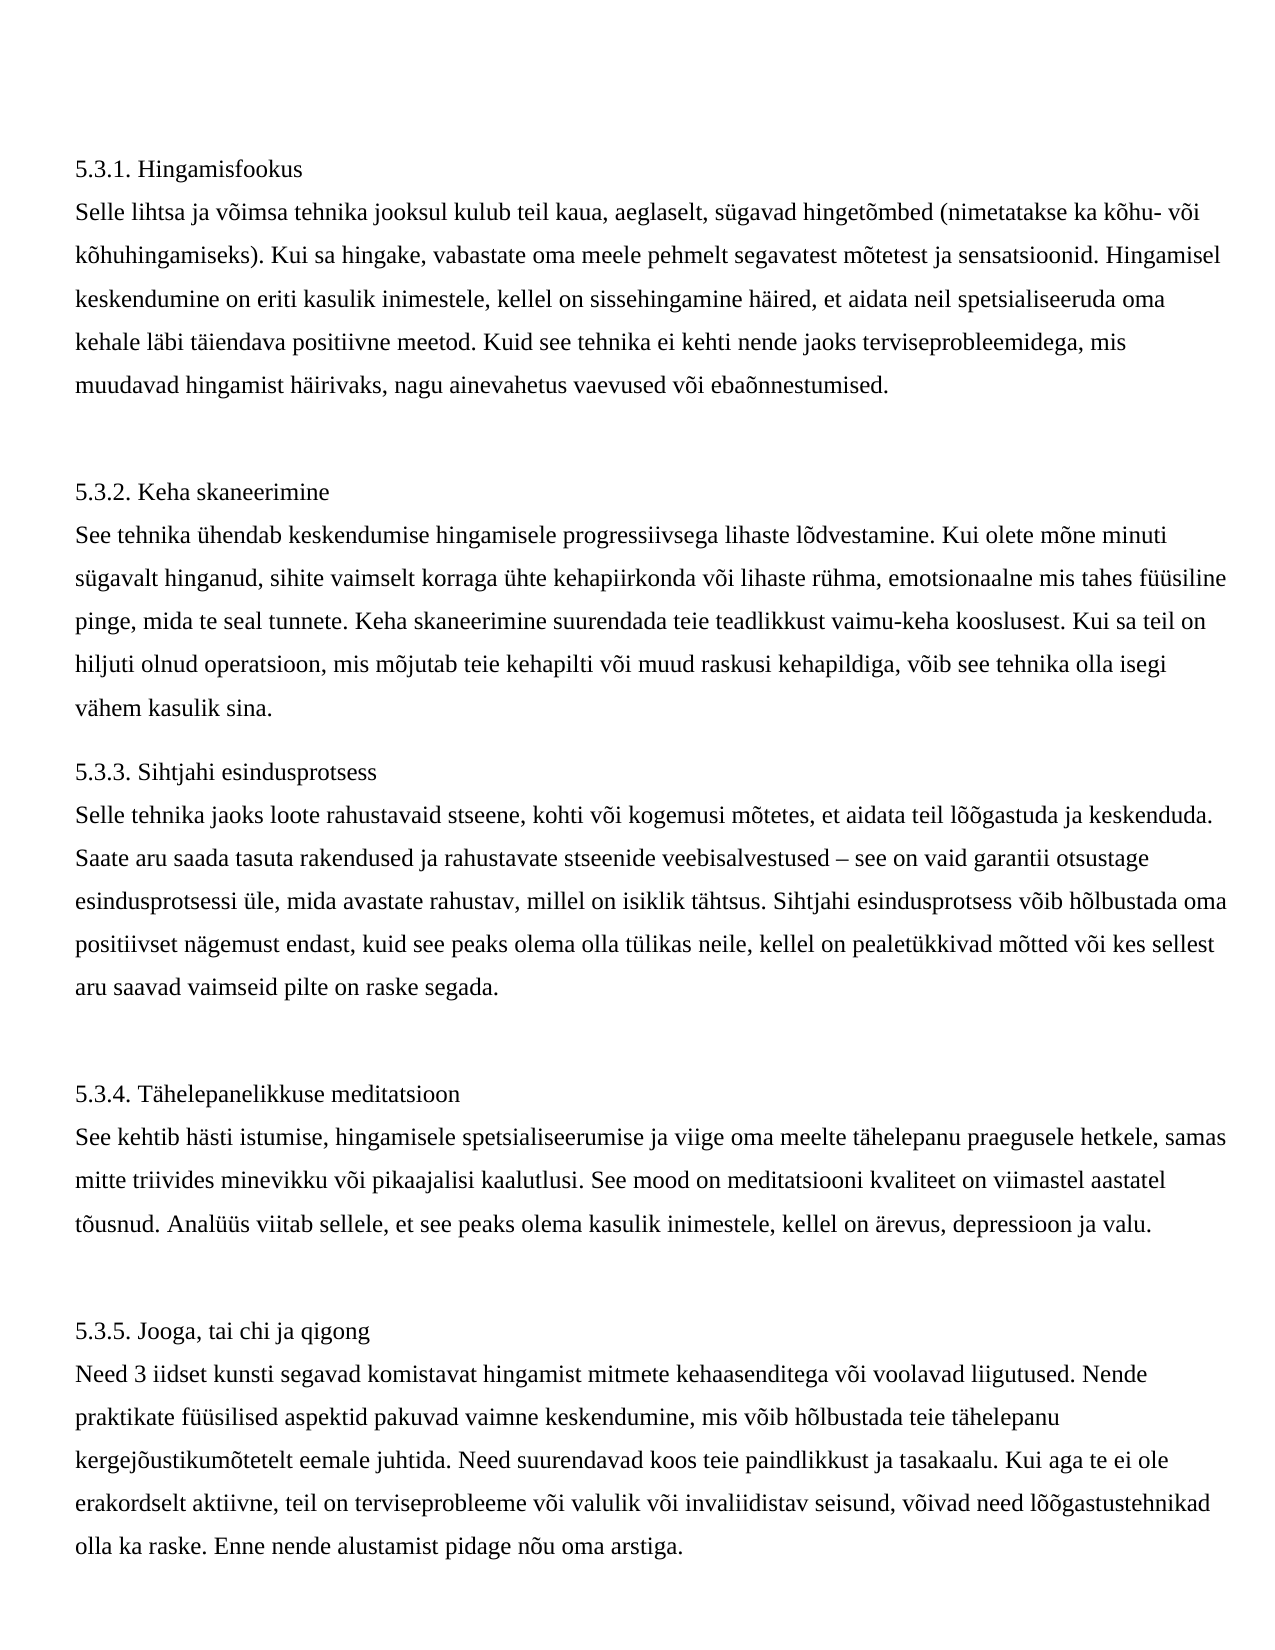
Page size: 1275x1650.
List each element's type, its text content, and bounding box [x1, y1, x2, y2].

text 5.3.3. Sihtjahi esindusprotsess Selle tehnika jaoks loote rahustavaid stseene, kohti või kogemusi mõtetes, et aidata teil lõõgastuda ja keskenduda. Saate aru saada tasuta rakendused ja rahustavate stseenide veebisalvestused – see on vaid garantii otsustage esindusprotsessi üle, mida avastate rahustav, millel on isiklik tähtsus. Sihtjahi esindusprotsess võib hõlbustada oma positiivset nägemust endast, kuid see peaks olema olla tülikas neile, kellel on pealetükkivad mõtted või kes sellest aru saavad vaimseid pilte on raske segada. [75, 757, 1229, 1001]
text 5.3.1. Hingamisfookus Selle lihtsa ja võimsa tehnika jooksul kulub teil kaua, aeglaselt, sügavad hingetõmbed (nimetatakse ka kõhu- või kõhuhingamiseks). Kui sa hingake, vabastate oma meele pehmelt segavatest mõtetest ja sensatsioonid. Hingamisel keskendumine on eriti kasulik inimestele, kellel on sissehingamine häired, et aidata neil spetsialiseeruda oma kehale läbi täiendava positiivne meetod. Kuid see tehnika ei kehti nende jaoks terviseprobleemidega, mis muudavad hingamist häirivaks, nagu ainevahetus vaevused või ebaõnnestumised. [75, 154, 1229, 399]
text 5.3.5. Jooga, tai chi ja qigong Need 3 iidset kunsti segavad komistavat hingamist mitmete kehaasenditega või voolavad liigutused. Nende praktikate füüsilised aspektid pakuvad vaimne keskendumine, mis võib hõlbustada teie tähelepanu kergejõustikumõtetelt eemale juhtida. Need suurendavad koos teie paindlikkust ja tasakaalu. Kui aga te ei ole erakordselt aktiivne, teil on terviseprobleeme või valulik või invaliidistav seisund, võivad need lõõgastustehnikad olla ka raske. Enne nende alustamist pidage nõu oma arstiga. [75, 1273, 1229, 1560]
text 5.3.2. Keha skaneerimine See tehnika ühendab keskendumise hingamisele progressiivsega lihaste lõdvestamine. Kui olete mõne minuti sügavalt hinganud, sihite vaimselt korraga ühte kehapiirkonda või lihaste rühma, emotsionaalne mis tahes füüsiline pinge, mida te seal tunnete. Keha skaneerimine suurendada teie teadlikkust vaimu-keha kooslusest. Kui sa teil on hiljuti olnud operatsioon, mis mõjutab teie kehapilti või muud raskusi kehapildiga, võib see tehnika olla isegi vähem kasulik sina. [75, 434, 1229, 721]
text 5.3.4. Tähelepanelikkuse meditatsioon See kehtib hästi istumise, hingamisele spetsialiseerumise ja viige oma meelte tähelepanu praegusele hetkele, samas mitte triivides minevikku või pikaajalisi kaalutlusi. See mood on meditatsiooni kvaliteet on viimastel aastatel tõusnud. Analüüs viitab sellele, et see peaks olema kasulik inimestele, kellel on ärevus, depressioon ja valu. [75, 1036, 1229, 1237]
